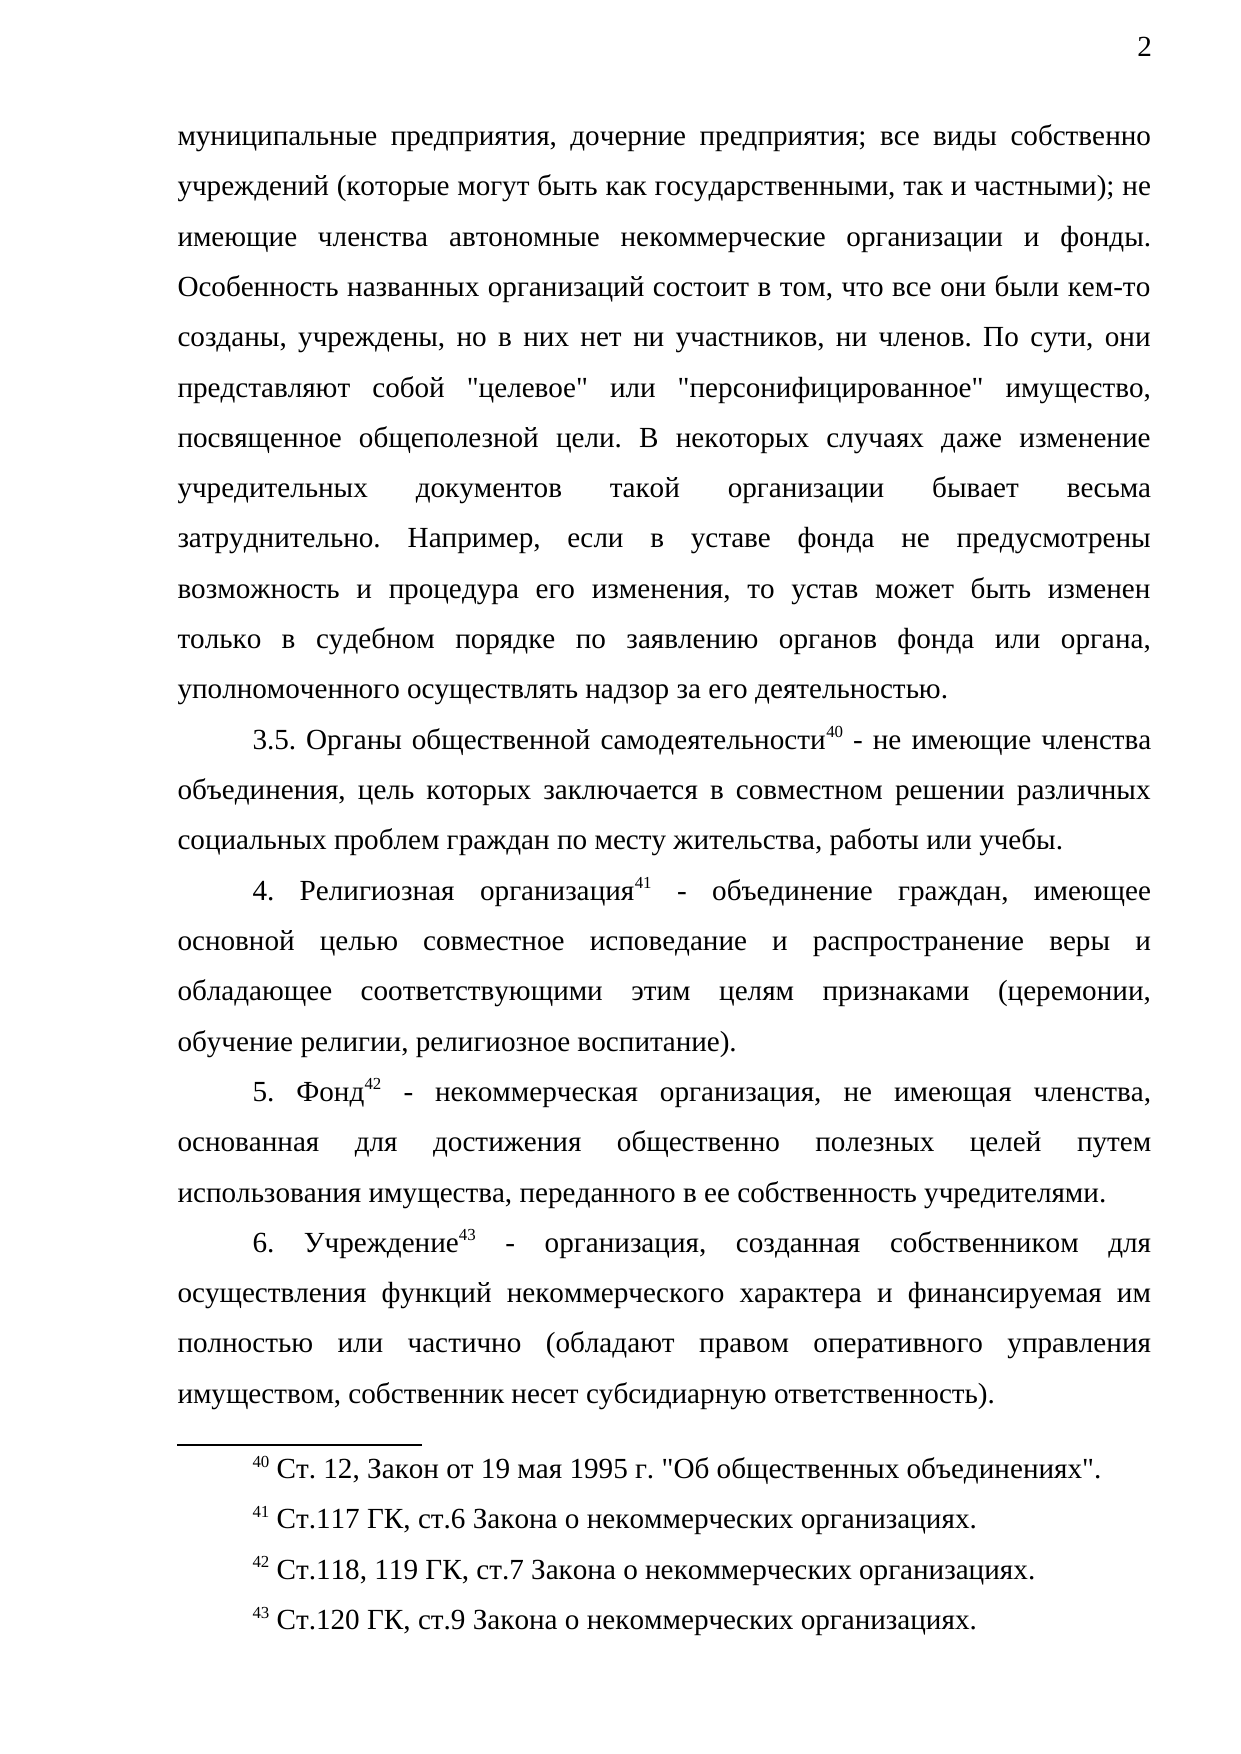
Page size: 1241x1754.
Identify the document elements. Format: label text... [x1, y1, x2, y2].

text 4. Религиозная организация - объединение граждан, имеющее основной целью совместное исповедание и распространение веры и обладающее соответствующими этим целям признаками (церемонии, обучение религии, религиозное воспитание). [177, 873, 1152, 1057]
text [177, 118, 1152, 705]
text 5. Фонд - некоммерческая организация, не имеющая членства, основанная для достижения общественно полезных целей путем использования имущества, переданного в ее собственность учредителями. [177, 1074, 1152, 1208]
text 3.5. Органы общественной самодеятельности - не имеющие членства объединения, цель которых заключается в совместном решении различных социальных проблем граждан по месту жительства, работы или учебы. [177, 722, 1152, 856]
text 6. Учреждение - организация, созданная собственником для осуществления функций некоммерческого характера и финансируемая им полностью или частично (обладают правом оперативного управления имуществом, собственник несет субсидиарную ответственность). [177, 1225, 1152, 1409]
